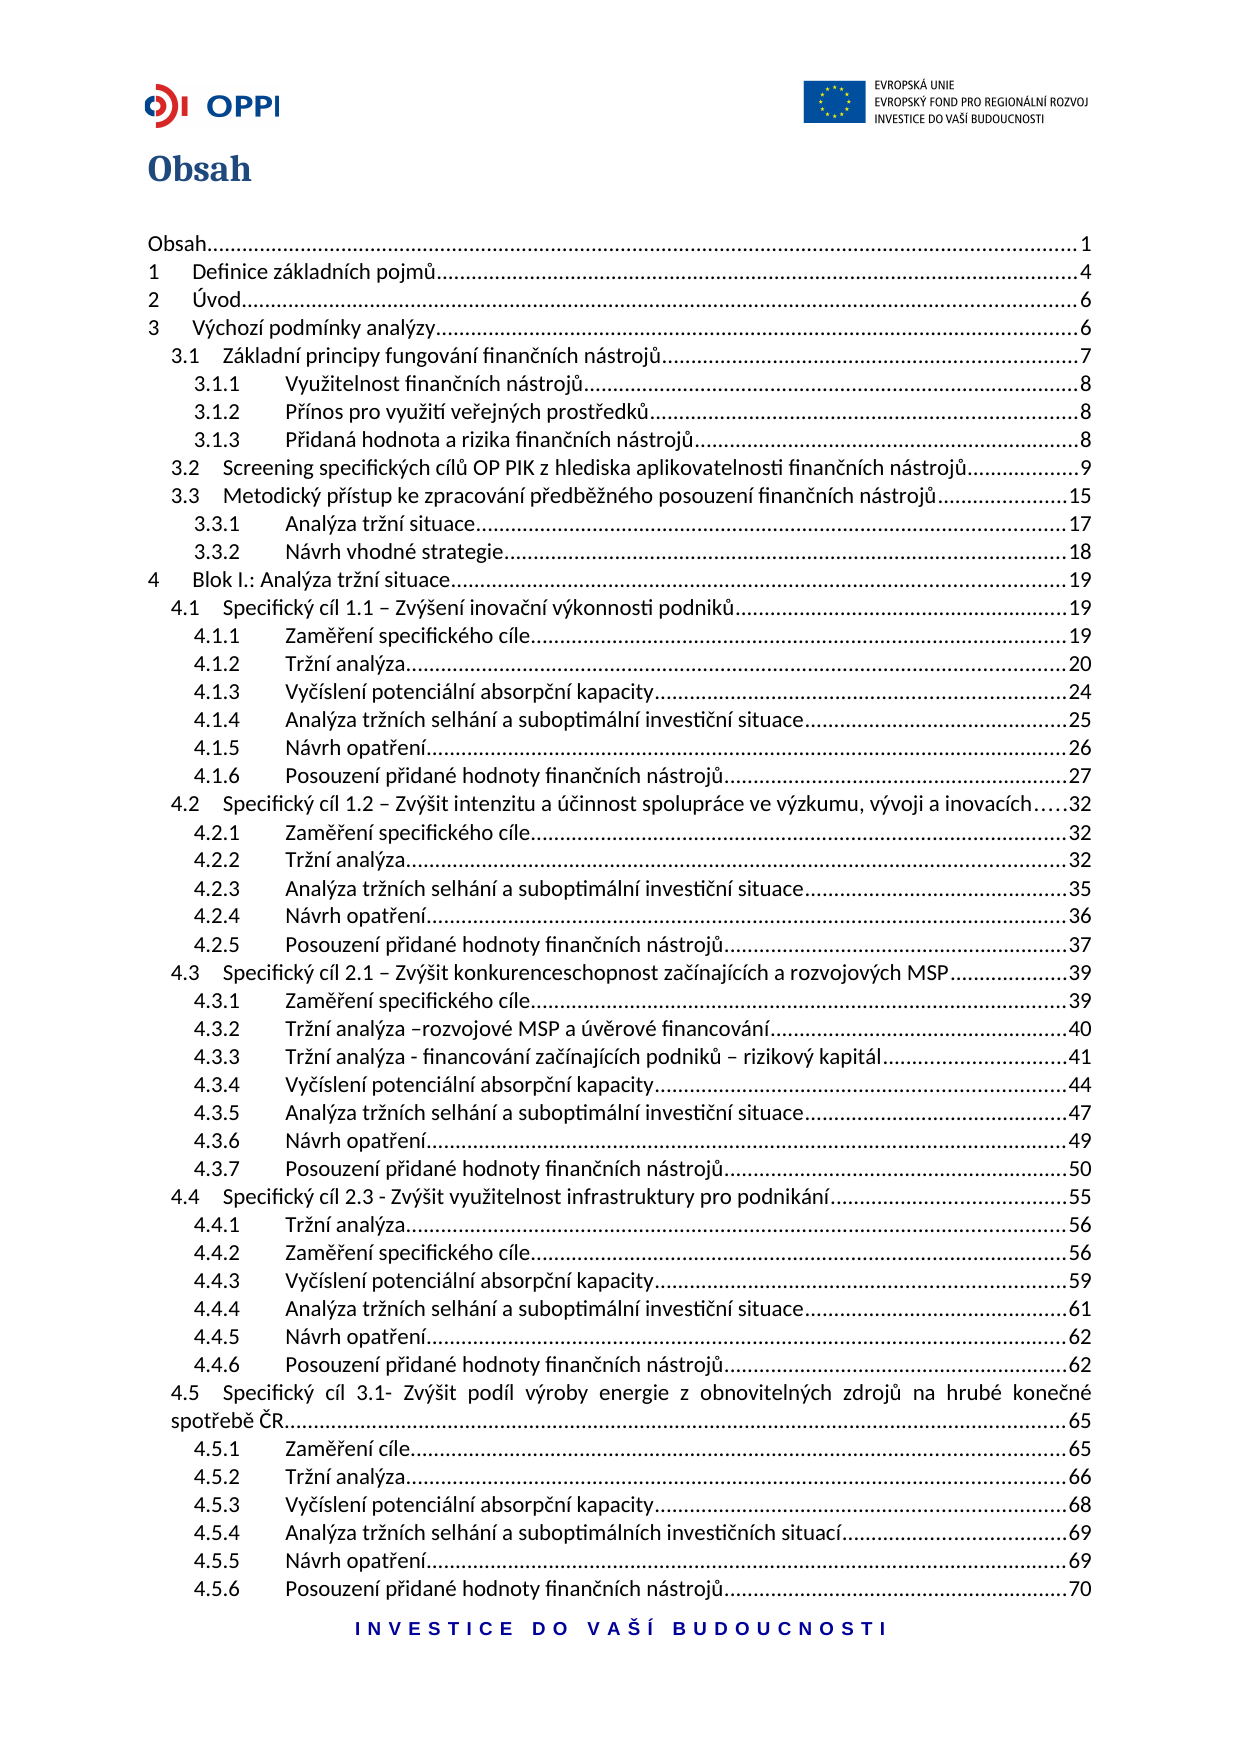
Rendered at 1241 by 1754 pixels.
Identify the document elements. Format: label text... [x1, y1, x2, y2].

text 1 Definice základních pojmů 4 [148, 257, 1092, 285]
text 4.5.5 Návrh opatření 69 [193, 1546, 1092, 1574]
text 3.1 Základní principy fungování finančních nástrojů 7 [171, 341, 1092, 369]
text 4.5.4 Analýza tržních selhání a suboptimálních investičních situací 69 [193, 1518, 1092, 1546]
text 4.3.4 Vyčíslení potenciální absorpční kapacity 44 [193, 1070, 1092, 1098]
text 4.5 Specifický cíl 3.1- Zvýšit podíl výroby energie z obnovitelných zdrojů na hrubé konečné spotřebě ČR 65 [171, 1378, 1092, 1434]
text 4.4.6 Posouzení přidané hodnoty finančních nástrojů 62 [193, 1350, 1092, 1378]
text 4.2.1 Zaměření specifického cíle 32 [193, 818, 1092, 846]
text 4.4.5 Návrh opatření 62 [193, 1322, 1092, 1350]
text 4.1.5 Návrh opatření 26 [193, 733, 1092, 762]
text 3.3 Metodický přístup ke zpracování předběžného posouzení finančních nástrojů 15 [171, 481, 1092, 509]
text 4.4.1 Tržní analýza 56 [193, 1210, 1092, 1238]
subtitle Obsah [148, 148, 1092, 191]
text 4.2.3 Analýza tržních selhání a suboptimální investiční situace 35 [193, 874, 1092, 902]
text 3.2 Screening specifických cílů OP PIK z hlediska aplikovatelnosti finančních nástrojů 9 [171, 453, 1092, 481]
text 3 Výchozí podmínky analýzy 6 [148, 313, 1092, 341]
text 4.1.3 Vyčíslení potenciální absorpční kapacity 24 [193, 677, 1092, 706]
text 4.5.1 Zaměření cíle 65 [193, 1434, 1092, 1462]
text 4.1.4 Analýza tržních selhání a suboptimální investiční situace 25 [193, 706, 1092, 733]
text 4.4.2 Zaměření specifického cíle 56 [193, 1238, 1092, 1266]
text 4.3.1 Zaměření specifického cíle 39 [193, 986, 1092, 1014]
text 4.3.2 Tržní analýza –rozvojové MSP a úvěrové financování 40 [193, 1014, 1092, 1042]
text 4 Blok I.: Analýza tržní situace 19 [148, 565, 1092, 593]
text 2 Úvod 6 [148, 285, 1092, 313]
text 4.3 Specifický cíl 2.1 – Zvýšit konkurenceschopnost začínajících a rozvojových MSP 39 [171, 958, 1092, 986]
text 4.1.6 Posouzení přidané hodnoty finančních nástrojů 27 [193, 762, 1092, 789]
text 4.2.4 Návrh opatření 36 [193, 902, 1092, 930]
text 4.2.2 Tržní analýza 32 [193, 846, 1092, 874]
text 3.1.3 Přidaná hodnota a rizika finančních nástrojů 8 [193, 425, 1092, 453]
text 4.4 Specifický cíl 2.3 - Zvýšit využitelnost infrastruktury pro podnikání 55 [171, 1182, 1092, 1210]
text 3.1.1 Využitelnost finančních nástrojů 8 [193, 369, 1092, 397]
text 4.1 Specifický cíl 1.1 – Zvýšení inovační výkonnosti podniků 19 [171, 593, 1092, 621]
text 4.2 Specifický cíl 1.2 – Zvýšit intenzitu a účinnost spolupráce ve výzkumu, vývoji a inovacích 32 [171, 789, 1092, 818]
text Obsah 1 [148, 229, 1092, 257]
text 4.5.6 Posouzení přidané hodnoty finančních nástrojů 70 [193, 1574, 1092, 1602]
text 4.4.3 Vyčíslení potenciální absorpční kapacity 59 [193, 1266, 1092, 1294]
text 4.3.5 Analýza tržních selhání a suboptimální investiční situace 47 [193, 1098, 1092, 1126]
text 4.3.7 Posouzení přidané hodnoty finančních nástrojů 50 [193, 1154, 1092, 1182]
text 4.4.4 Analýza tržních selhání a suboptimální investiční situace 61 [193, 1294, 1092, 1322]
text 3.3.1 Analýza tržní situace 17 [193, 509, 1092, 537]
text 4.3.6 Návrh opatření 49 [193, 1126, 1092, 1154]
text 4.5.3 Vyčíslení potenciální absorpční kapacity 68 [193, 1490, 1092, 1518]
text 4.2.5 Posouzení přidané hodnoty finančních nástrojů 37 [193, 930, 1092, 958]
text 3.1.2 Přínos pro využití veřejných prostředků 8 [193, 397, 1092, 425]
picture [798, 76, 1094, 129]
text 4.1.2 Tržní analýza 20 [193, 649, 1092, 677]
text 4.1.1 Zaměření specifického cíle 19 [193, 621, 1092, 649]
picture [144, 84, 279, 128]
text 4.3.3 Tržní analýza - financování začínajících podniků – rizikový kapitál 41 [193, 1042, 1092, 1070]
text 3.3.2 Návrh vhodné strategie 18 [193, 537, 1092, 565]
text 4.5.2 Tržní analýza 66 [193, 1462, 1092, 1490]
